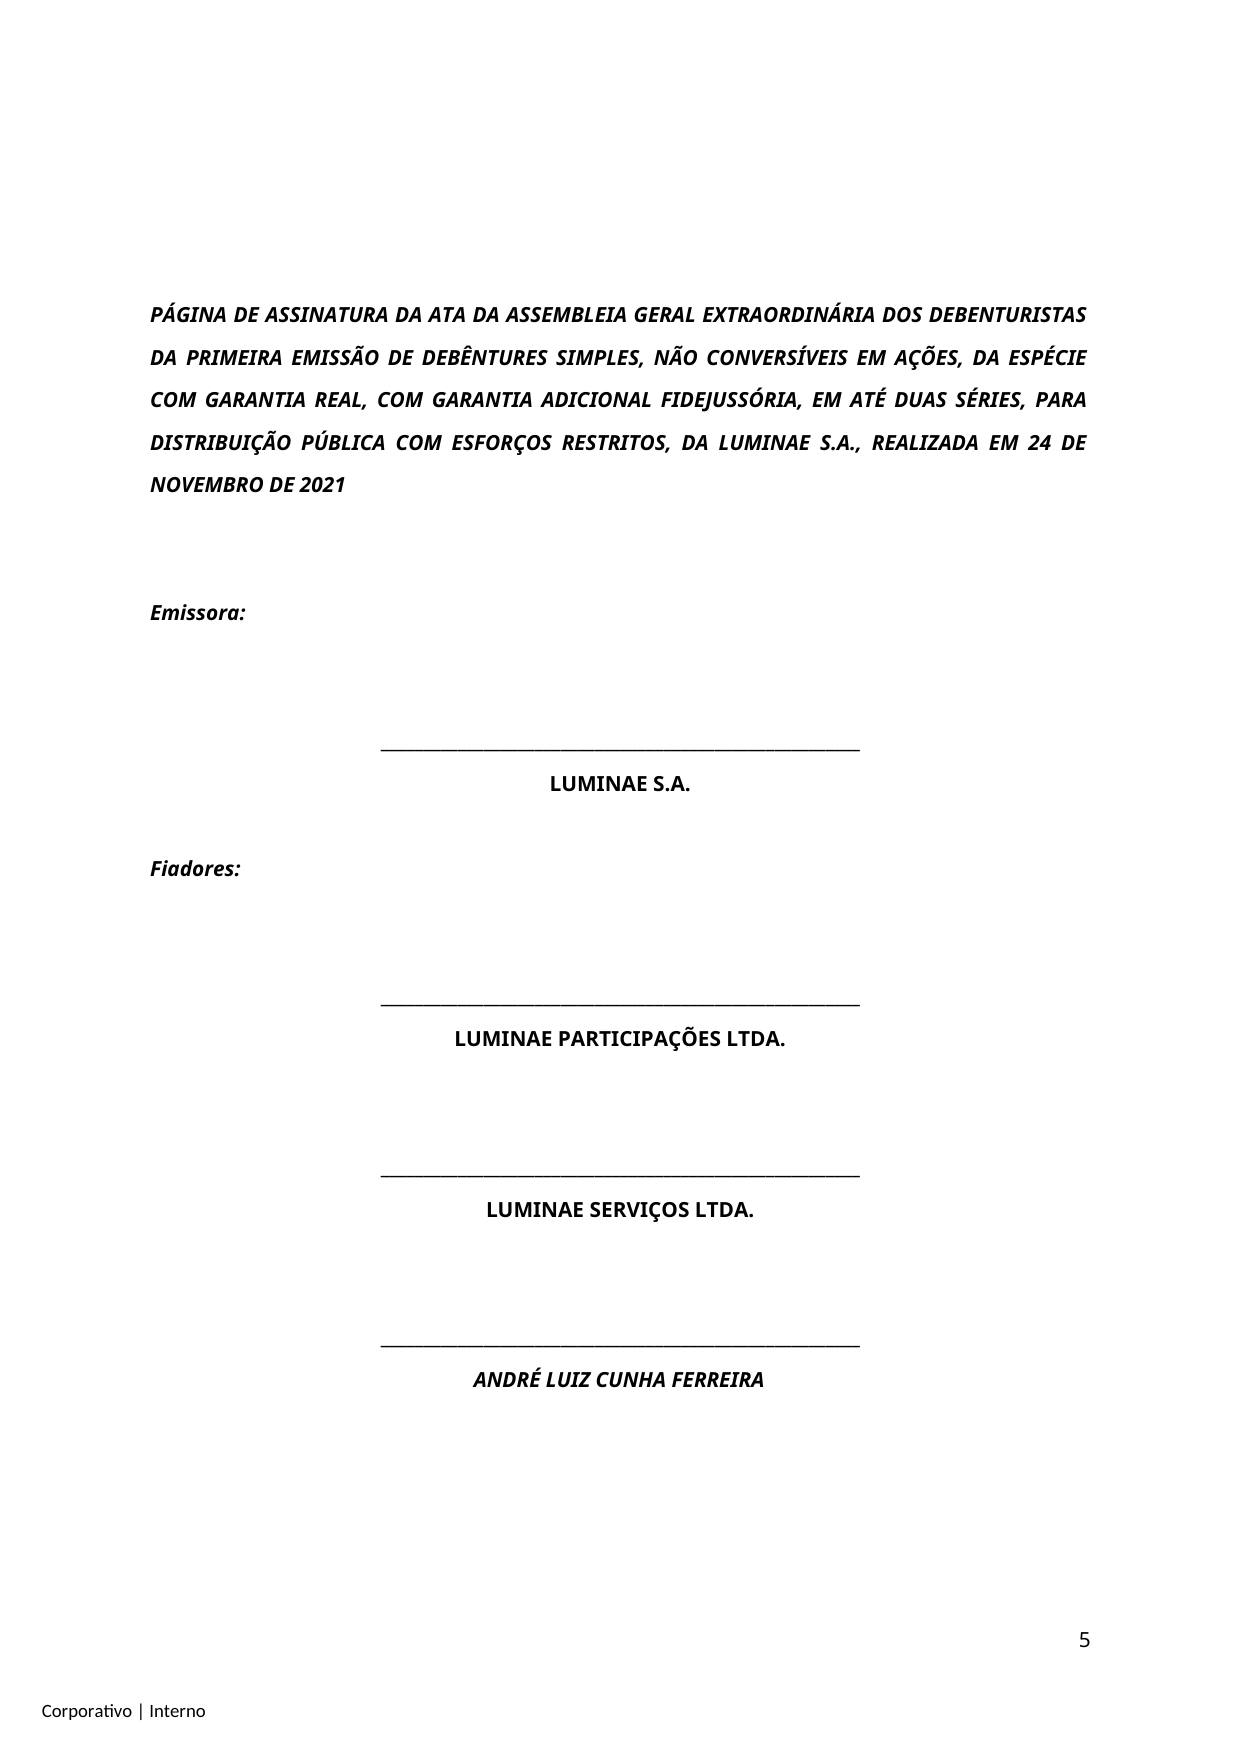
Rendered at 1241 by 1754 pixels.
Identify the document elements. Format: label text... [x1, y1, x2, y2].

text Fiadores: [150, 854, 1090, 882]
text ________________________________________________________ LUMINAE SERVIÇOS LTDA. [150, 1152, 1090, 1223]
text ________________________________________________________ ANDRÉ LUIZ CUNHA FERREIRA [150, 1322, 1090, 1393]
text ________________________________________________________ LUMINAE PARTICIPAÇÕES LTDA. [150, 982, 1090, 1053]
text ________________________________________________________ LUMINAE S.A. [150, 726, 1090, 797]
text PÁGINA DE ASSINATURA DA ATA DA ASSEMBLEIA GERAL EXTRAORDINÁRIA DOS DEBENTURISTAS DA PRIMEIRA EMISSÃO DE DEBÊNTURES SIMPLES, NÃO CONVERSÍVEIS EM AÇÕES, DA ESPÉCIE COM GARANTIA REAL, COM GARANTIA ADICIONAL FIDEJUSSÓRIA, EM ATÉ DUAS SÉRIES, PARA DISTRIBUIÇÃO PÚBLICA COM ESFORÇOS RESTRITOS, DA LUMINAE S.A., REALIZADA EM 24 DE NOVEMBRO DE 2021 [150, 300, 1090, 499]
text Emissora: [150, 598, 1090, 627]
